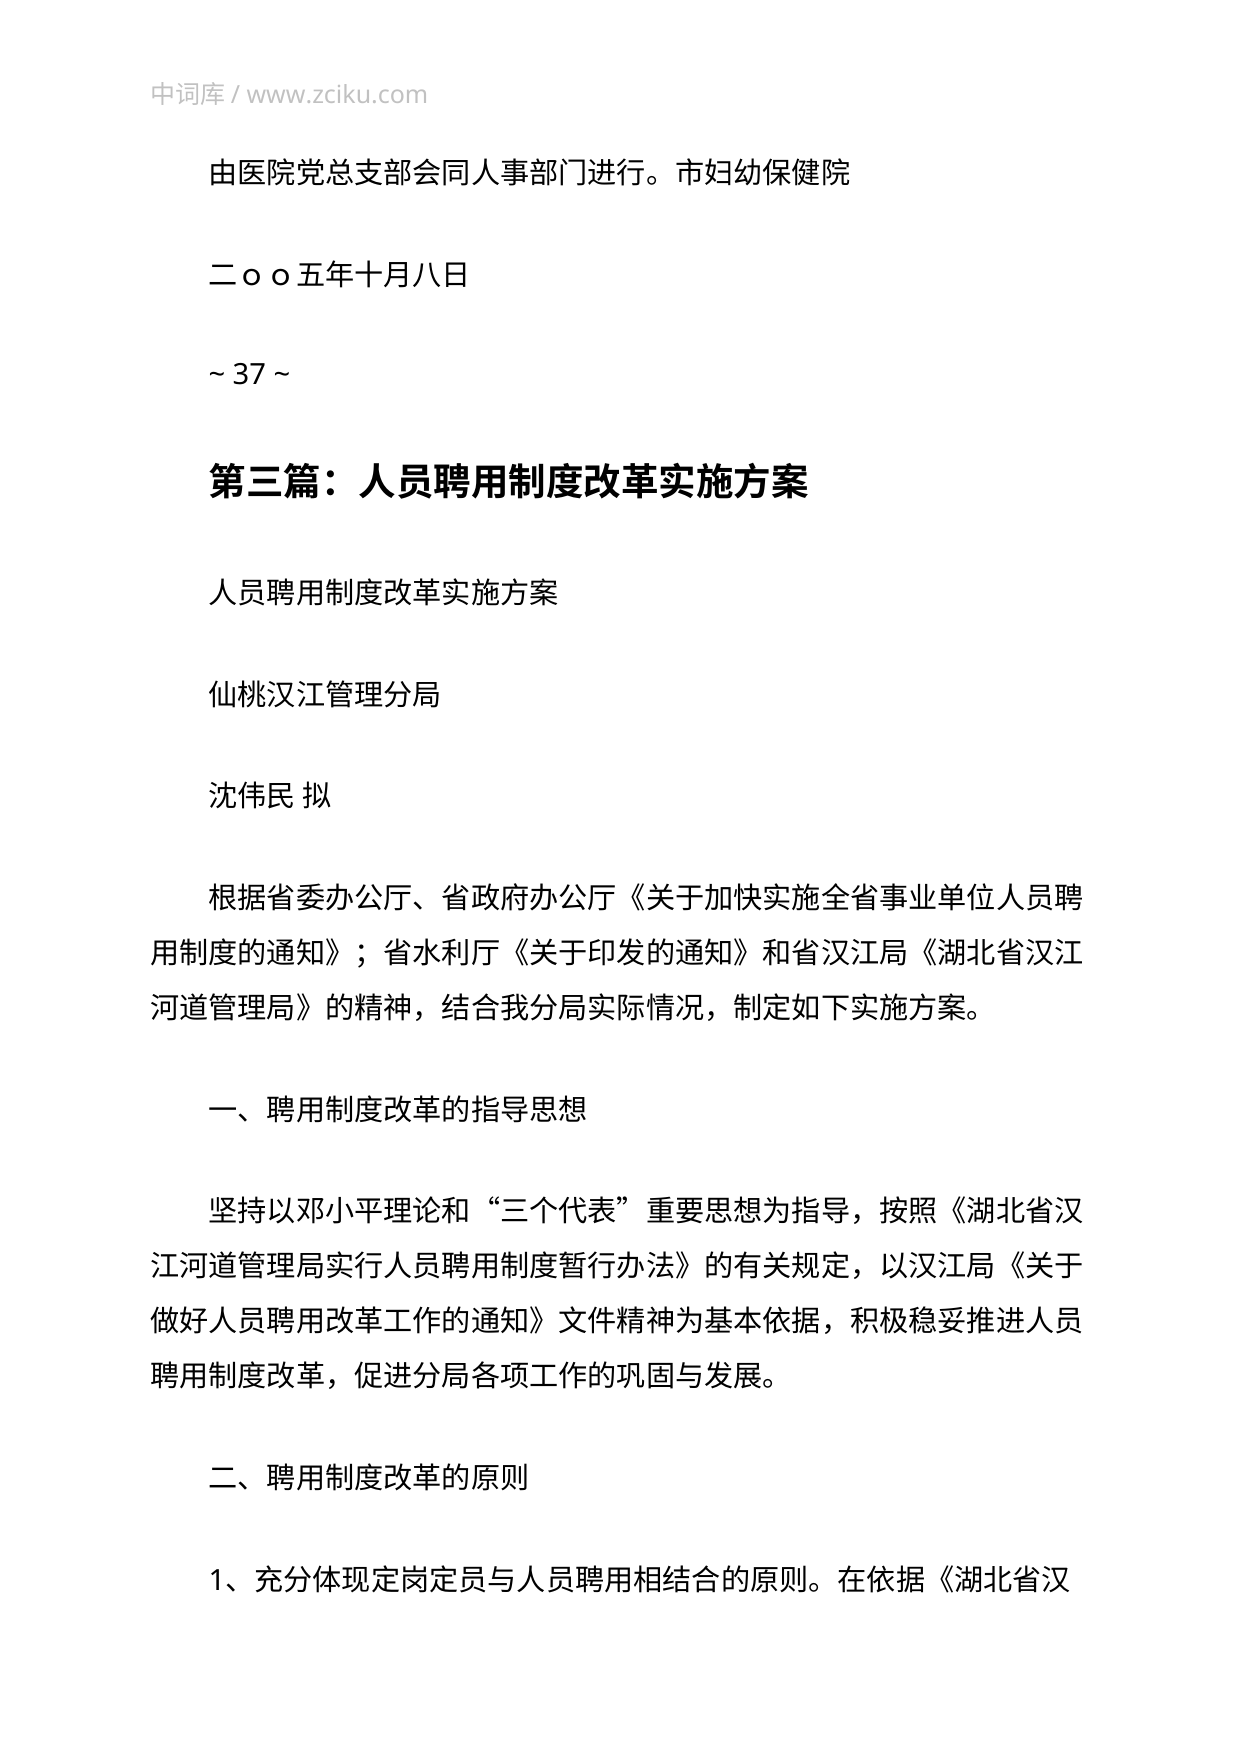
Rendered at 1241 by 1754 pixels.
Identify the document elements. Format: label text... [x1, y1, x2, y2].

text 二、聘用制度改革的原则 [150, 1454, 1090, 1497]
text 根据省委办公厅、省政府办公厅《关于加快实施全省事业单位人员聘用制度的通知》；省水利厅《关于印发的通知》和省汉江局《湖北省汉江河道管理局》的精神，结合我分局实际情况，制定如下实施方案。 [150, 875, 1090, 1027]
text 坚持以邓小平理论和“三个代表”重要思想为指导，按照《湖北省汉江河道管理局实行人员聘用制度暂行办法》的有关规定，以汉江局《关于做好人员聘用改革工作的通知》文件精神为基本依据，积极稳妥推进人员聘用制度改革，促进分局各项工作的巩固与发展。 [150, 1188, 1090, 1395]
text 仙桃汉江管理分局 [150, 671, 1090, 713]
text 二ｏｏ五年十月八日 [150, 252, 1090, 294]
text 人员聘用制度改革实施方案 [150, 569, 1090, 612]
text ~ 37 ~ [150, 353, 1090, 393]
text 沈伟民 拟 [150, 773, 1090, 815]
text 一、聘用制度改革的指导思想 [150, 1086, 1090, 1128]
text 由医院党总支部会同人事部门进行。市妇幼保健院 [150, 150, 1090, 192]
text 第三篇：人员聘用制度改革实施方案 [150, 452, 1090, 506]
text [150, 1556, 1090, 1599]
